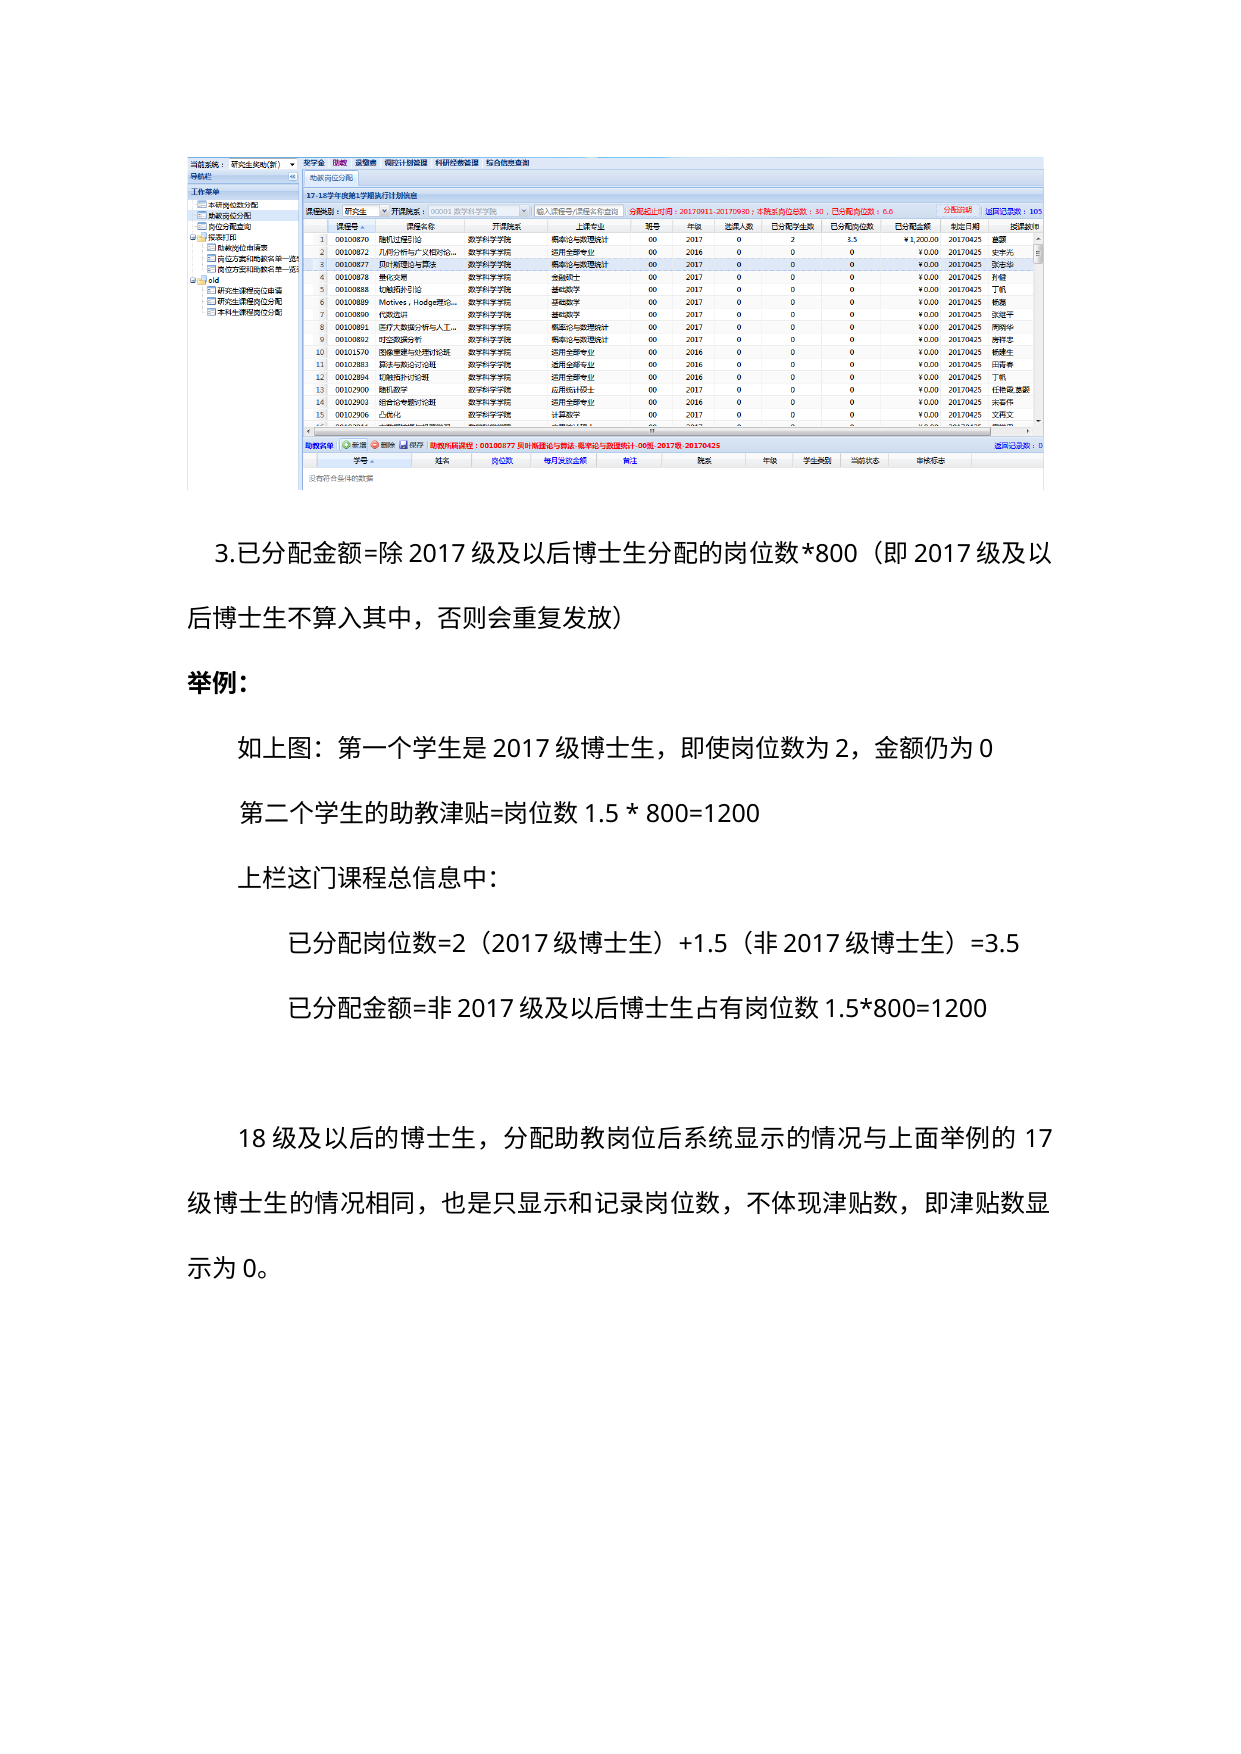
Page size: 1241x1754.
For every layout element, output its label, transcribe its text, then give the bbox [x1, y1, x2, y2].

text 上栏这门课程总信息中： [187, 844, 1053, 909]
text 已分配金额=非2017级及以后博士生占有岗位数1.5*800=1200 [187, 974, 1053, 1039]
text 举例： [187, 649, 1053, 714]
text 如上图：第一个学生是2017级博士生，即使岗位数为2，金额仍为0 [187, 714, 1053, 779]
picture [187, 157, 1044, 490]
text 18级及以后的博士生，分配助教岗位后系统显示的情况与上面举例的17级博士生的情况相同，也是只显示和记录岗位数，不体现津贴数，即津贴数显示为0。 [187, 1104, 1053, 1299]
text 已分配岗位数=2（2017级博士生）+1.5（非2017级博士生）=3.5 [187, 909, 1053, 974]
text 第二个学生的助教津贴=岗位数1.5 * 800=1200 [187, 779, 1053, 844]
